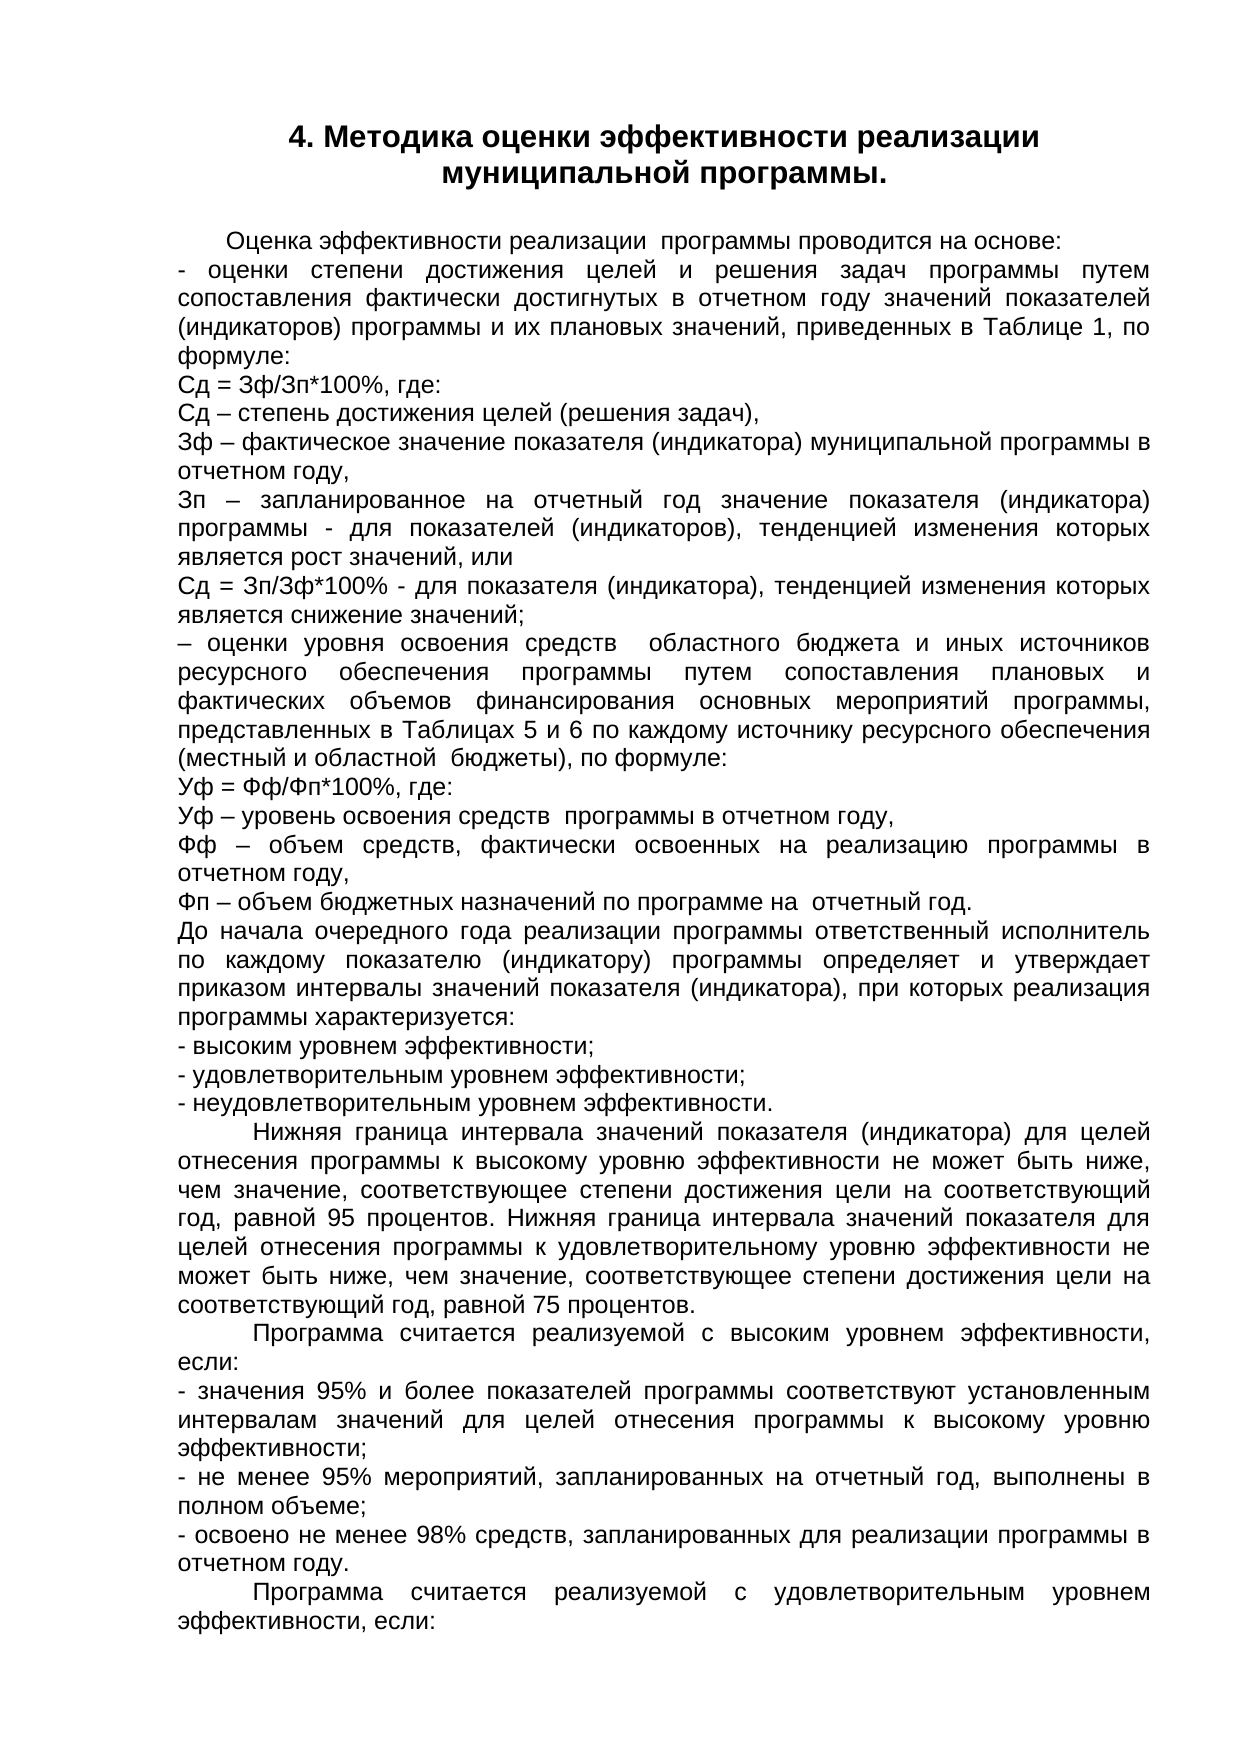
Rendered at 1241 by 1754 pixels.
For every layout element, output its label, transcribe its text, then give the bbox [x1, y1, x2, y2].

text Нижняя граница интервала значений показателя (индикатора) для целей отнесения программы к высокому уровню эффективности не может быть ниже, чем значение, соответствующее степени достижения цели на соответствующий год, равной 95 процентов. Нижняя граница интервала значений показателя для целей отнесения программы к удовлетворительному уровню эффективности не может быть ниже, чем значение, соответствующее степени достижения цели на соответствующий год, равной 75 процентов. [177, 1117, 1152, 1318]
text – оценки уровня освоения средств областного бюджета и иных источников ресурсного обеспечения программы путем сопоставления плановых и фактических объемов финансирования основных мероприятий программы, представленных в Таблицах 5 и 6 по каждому источнику ресурсного обеспечения (местный и областной бюджеты), по формуле: [177, 628, 1152, 772]
text Зф – фактическое значение показателя (индикатора) муниципальной программы в отчетном году, [177, 427, 1152, 485]
text Программа считается реализуемой с высоким уровнем эффективности, если: [177, 1318, 1152, 1376]
text Зп – запланированное на отчетный год значение показателя (индикатора) программы - для показателей (индикаторов), тенденцией изменения которых является рост значений, или [177, 485, 1152, 571]
text 4. Методика оценки эффективности реализации муниципальной программы. [177, 118, 1152, 190]
text - оценки степени достижения целей и решения задач программы путем сопоставления фактически достигнутых в отчетном году значений показателей (индикаторов) программы и их плановых значений, приведенных в Таблице 1, по формуле: [177, 255, 1152, 370]
text - высоким уровнем эффективности; [177, 1031, 1152, 1060]
text - освоено не менее 98% средств, запланированных для реализации программы в отчетном году. [177, 1520, 1152, 1577]
text Сд – степень достижения целей (решения задач), [177, 398, 1152, 427]
text - не менее 95% мероприятий, запланированных на отчетный год, выполнены в полном объеме; [177, 1462, 1152, 1520]
text Оценка эффективности реализации программы проводится на основе: [177, 226, 1152, 255]
text Сд = Зп/Зф*100% - для показателя (индикатора), тенденцией изменения которых является снижение значений; [177, 571, 1152, 628]
text - неудовлетворительным уровнем эффективности. [177, 1088, 1152, 1117]
text До начала очередного года реализации программы ответственный исполнитель по каждому показателю (индикатору) программы определяет и утверждает приказом интервалы значений показателя (индикатора), при которых реализация программы характеризуется: [177, 916, 1152, 1031]
text Фф – объем средств, фактически освоенных на реализацию программы в отчетном году, [177, 830, 1152, 887]
text Уф – уровень освоения средств программы в отчетном году, [177, 801, 1152, 830]
text Программа считается реализуемой с удовлетворительным уровнем эффективности, если: [177, 1577, 1152, 1635]
text - удовлетворительным уровнем эффективности; [177, 1060, 1152, 1088]
text Уф = Фф/Фп*100%, где: [177, 772, 1152, 801]
text - значения 95% и более показателей программы соответствуют установленным интервалам значений для целей отнесения программы к высокому уровню эффективности; [177, 1376, 1152, 1462]
text Сд = Зф/Зп*100%, где: [177, 370, 1152, 398]
text Фп – объем бюджетных назначений по программе на отчетный год. [177, 887, 1152, 916]
